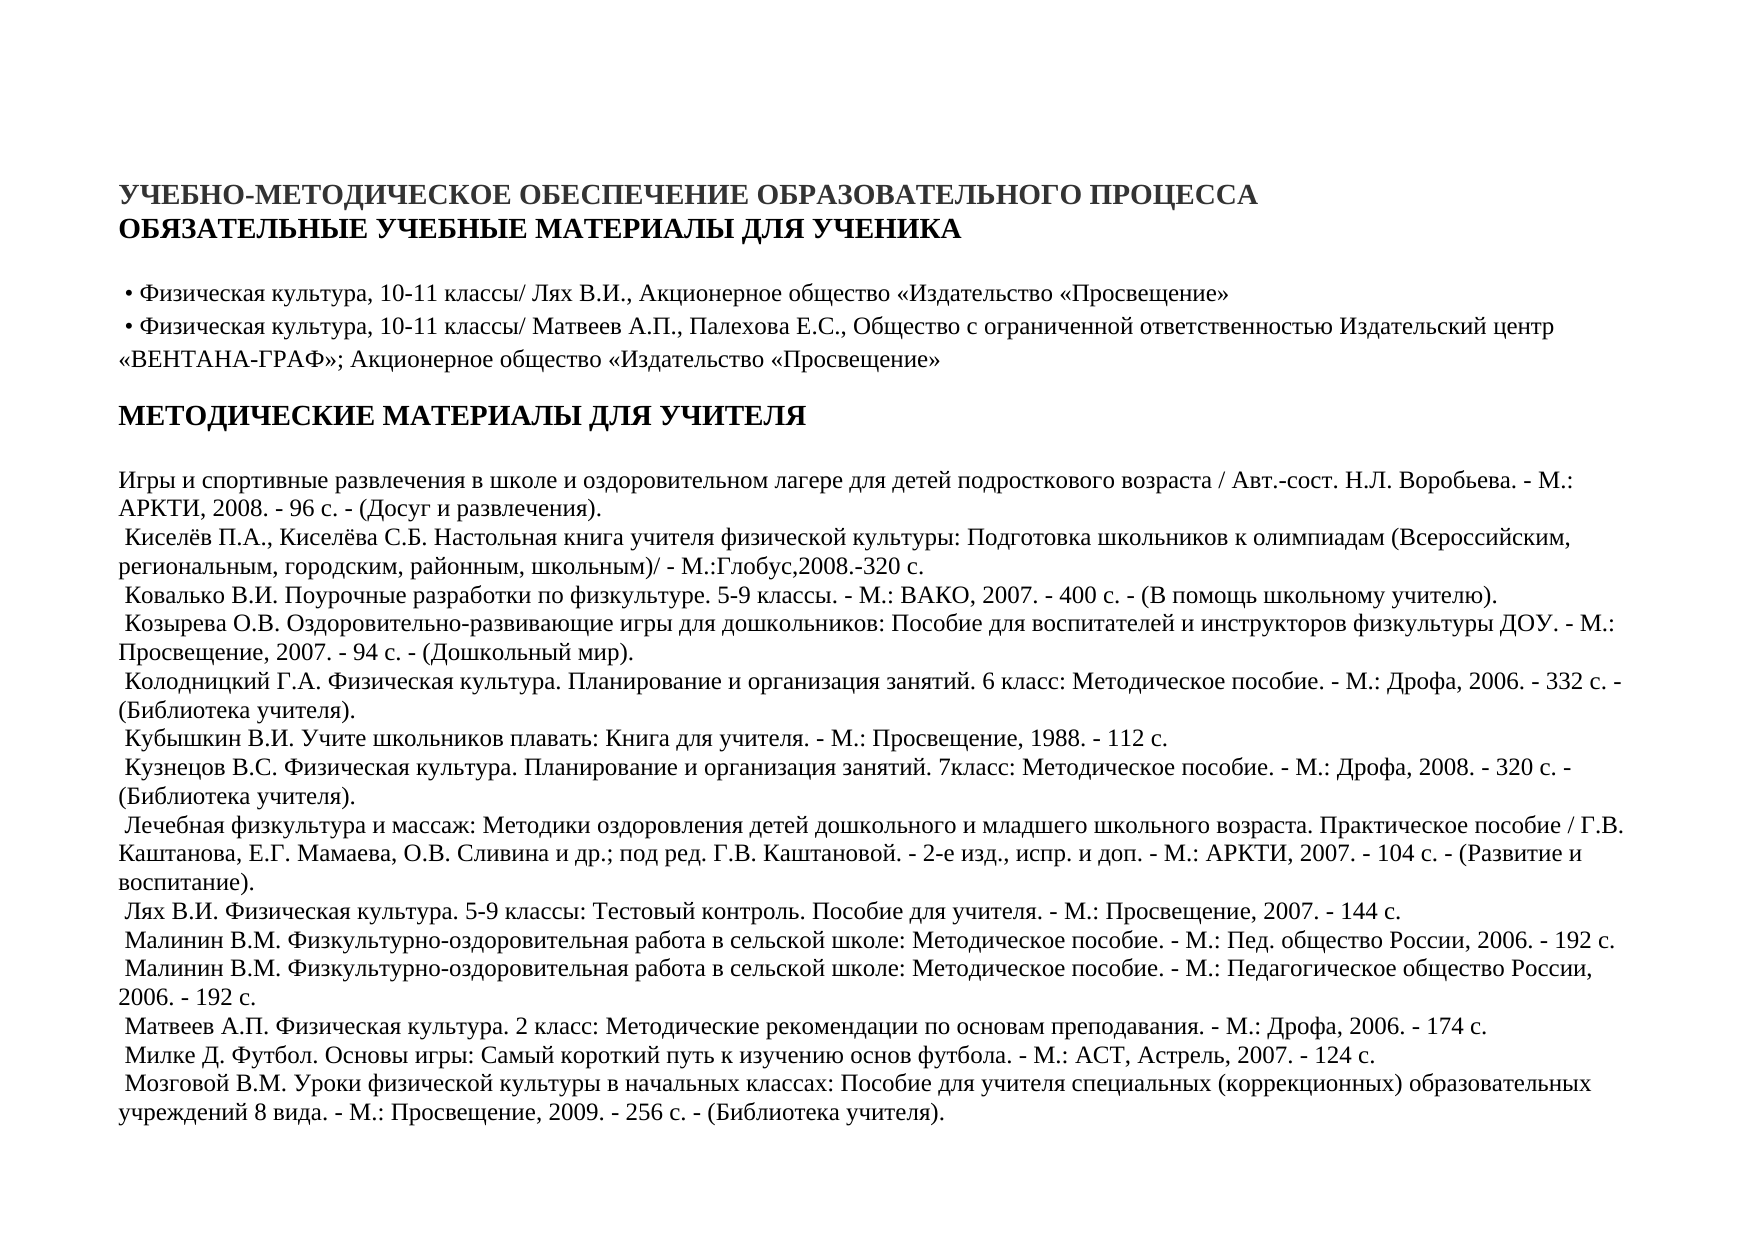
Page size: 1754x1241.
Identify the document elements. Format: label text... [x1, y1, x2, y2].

text МЕТОДИЧЕСКИЕ МАТЕРИАЛЫ ДЛЯ УЧИТЕЛЯ [118, 398, 1636, 431]
text УЧЕБНО-МЕТОДИЧЕСКОЕ ОБЕСПЕЧЕНИЕ ОБРАЗОВАТЕЛЬНОГО ПРОЦЕССА [118, 177, 1636, 211]
text ​‌ ‌​​‌• Физическая культура, 10-11 классы/ Лях В.И., Акционерное общество «Издательство «Просвещение» • Физическая культура, 10-11 классы/ Матвеев А.П., Палехова Е.С., Общество с ограниченной ответственностью Издательский центр «ВЕНТАНА-ГРАФ»; Акционерное общество «Издательство «Просвещение»‌​ [118, 278, 1636, 373]
text ОБЯЗАТЕЛЬНЫЕ УЧЕБНЫЕ МАТЕРИАЛЫ ДЛЯ УЧЕНИКА [118, 211, 1636, 244]
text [118, 465, 1636, 1126]
